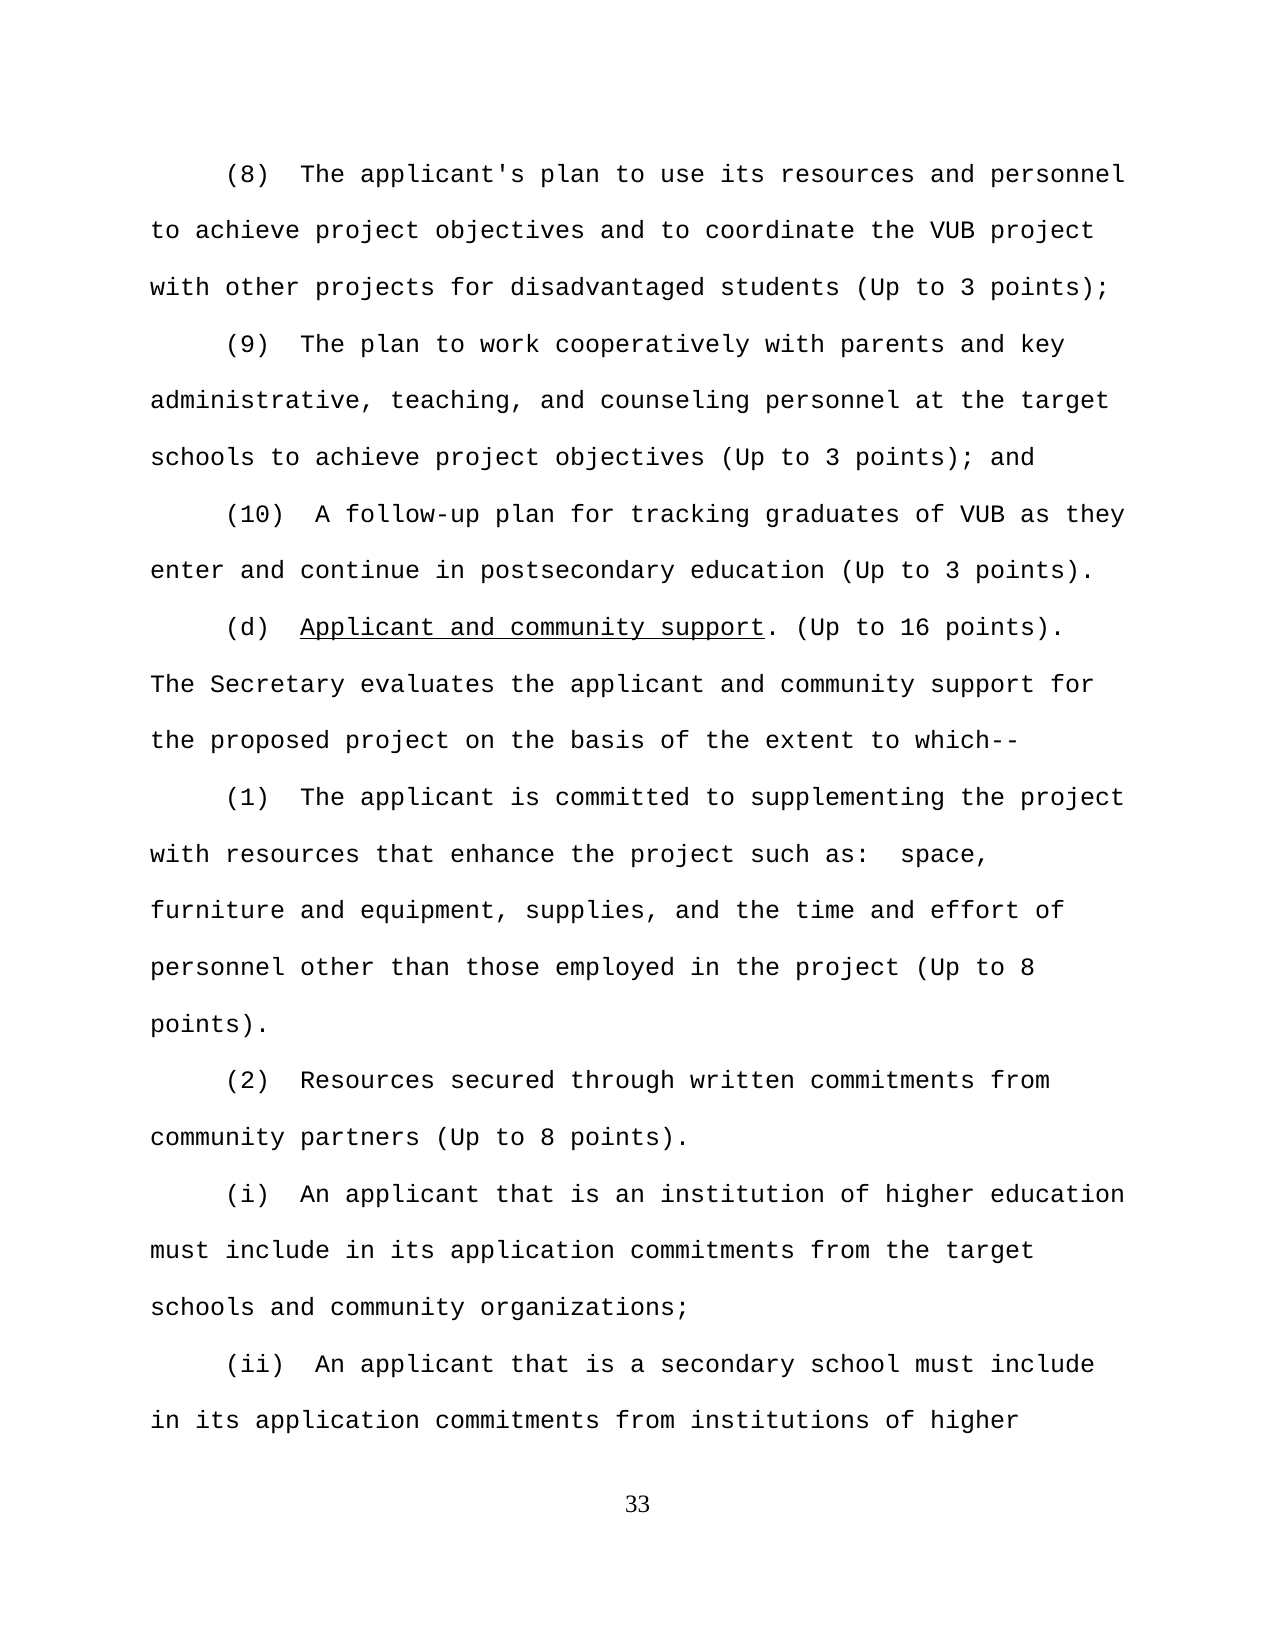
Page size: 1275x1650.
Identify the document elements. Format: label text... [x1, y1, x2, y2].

text (10) A follow-up plan for tracking graduates of VUB as they enter and continue in postsecondary education (Up to 3 points). [150, 501, 1125, 586]
text (8) The applicant's plan to use its resources and personnel to achieve project objectives and to coordinate the VUB project with other projects for disadvantaged students (Up to 3 points); [150, 161, 1125, 303]
text (2) Resources secured through written commitments from community partners (Up to 8 points). [150, 1068, 1125, 1153]
text (9) The plan to work cooperatively with parents and key administrative, teaching, and counseling personnel at the target schools to achieve project objectives (Up to 3 points); and [150, 331, 1125, 473]
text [150, 1351, 1125, 1436]
text (d) Applicant and community support. (Up to 16 points). The Secretary evaluates the applicant and community support for the proposed project on the basis of the extent to which-- [150, 614, 1125, 756]
text (1) The applicant is committed to supplementing the project with resources that enhance the project such as: space, furniture and equipment, supplies, and the time and effort of personnel other than those employed in the project (Up to 8 points). [150, 784, 1125, 1039]
text (i) An applicant that is an institution of higher education must include in its application commitments from the target schools and community organizations; [150, 1181, 1125, 1323]
